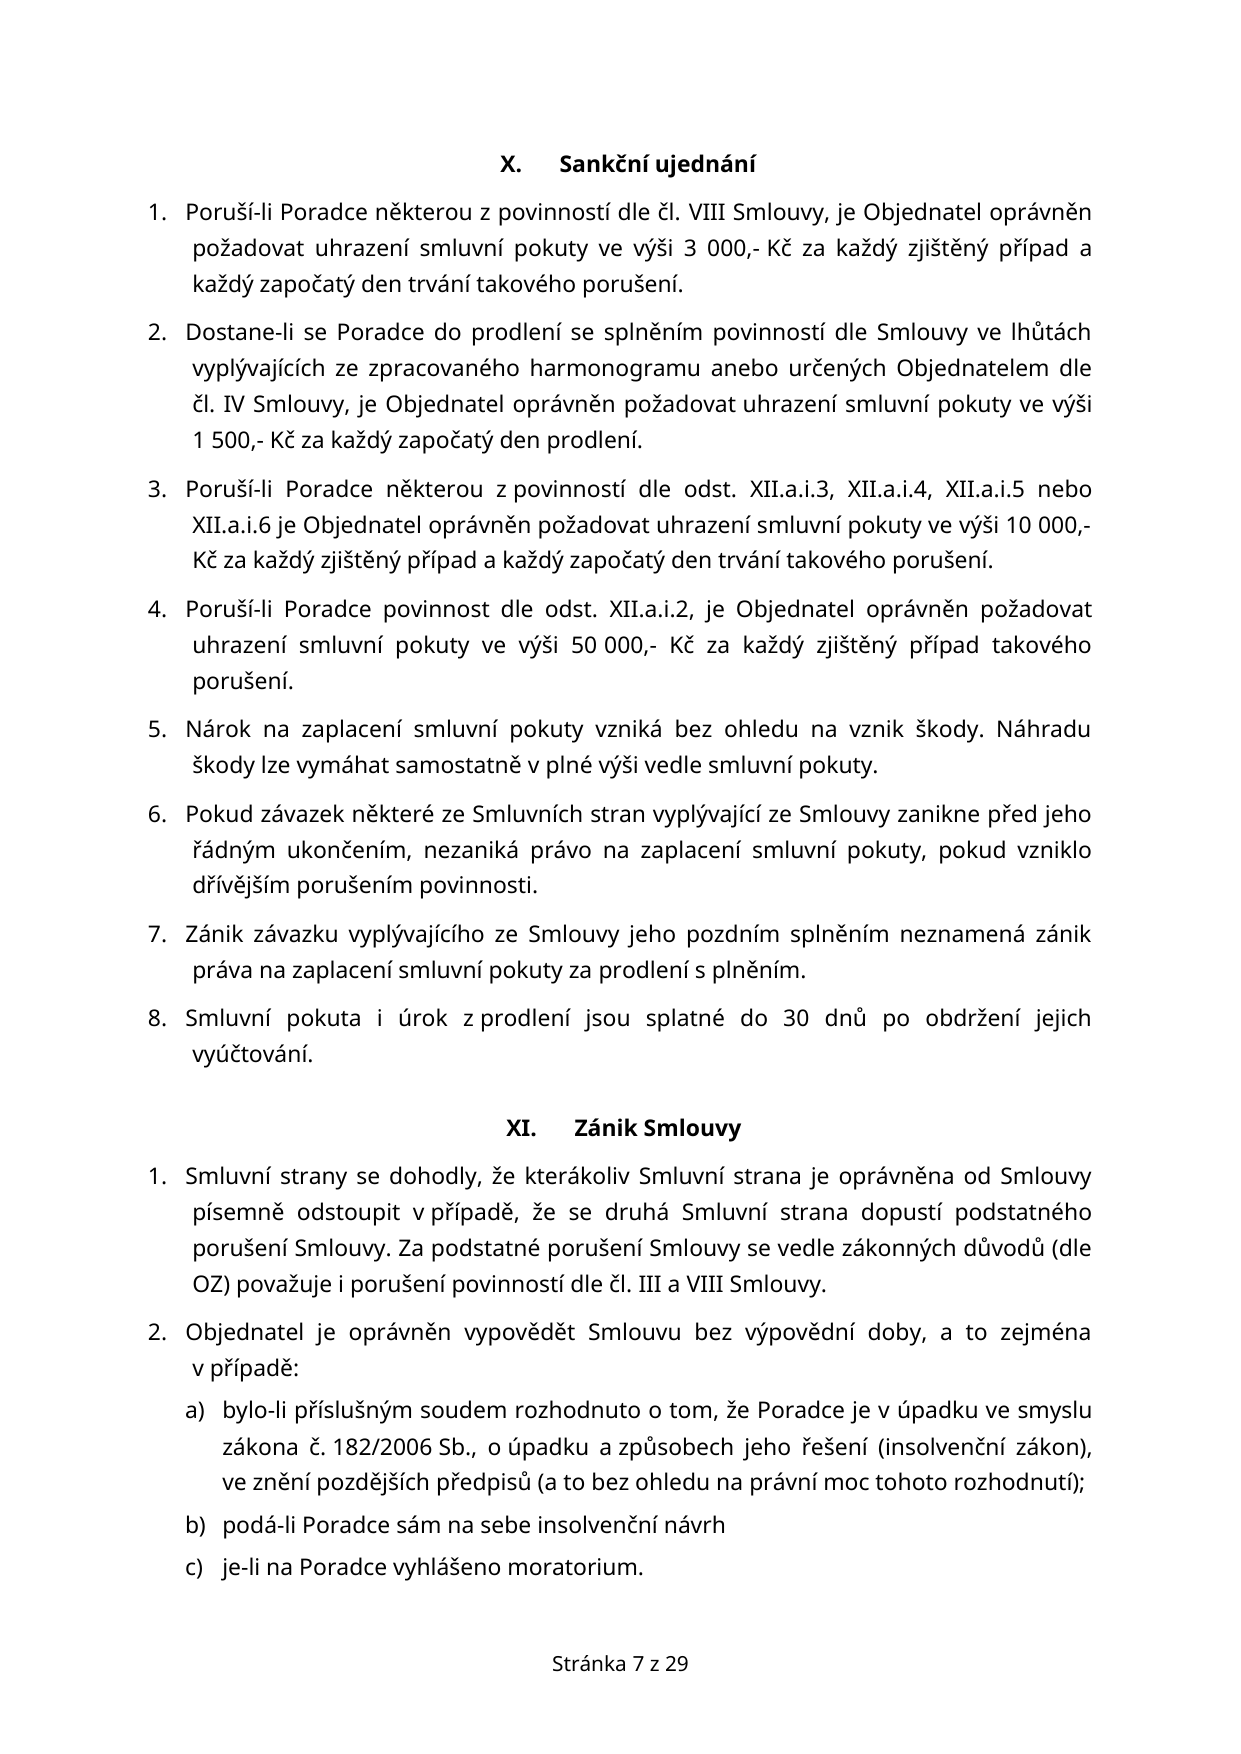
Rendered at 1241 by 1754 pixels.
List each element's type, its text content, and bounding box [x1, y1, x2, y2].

list Smluvní pokuta i úrok z prodlení jsou splatné do 30 dnů po obdržení jejich vyúčtování. [148, 1002, 1093, 1069]
list Nárok na zaplacení smluvní pokuty vzniká bez ohledu na vznik škody. Náhradu škody lze vymáhat samostatně v plné výši vedle smluvní pokuty. [148, 713, 1093, 780]
list Dostane-li se Poradce do prodlení se splněním povinností dle Smlouvy ve lhůtách vyplývajících ze zpracovaného harmonogramu anebo určených Objednatelem dle čl. IV Smlouvy, je Objednatel oprávněn požadovat uhrazení smluvní pokuty ve výši 1 500,- Kč za každý započatý den prodlení. [148, 316, 1093, 455]
list je-li na Poradce vyhlášeno moratorium. [185, 1551, 1093, 1582]
list bylo-li příslušným soudem rozhodnuto o tom, že Poradce je v úpadku ve smyslu zákona č. 182/2006 Sb., o úpadku a způsobech jeho řešení (insolvenční zákon), ve znění pozdějších předpisů (a to bez ohledu na právní moc tohoto rozhodnutí); [185, 1394, 1093, 1498]
list Poruší-li Poradce některou z povinností dle odst. XII.3, XII.4, XII.5 nebo XII.6 je Objednatel oprávněn požadovat uhrazení smluvní pokuty ve výši 10 000,- Kč za každý zjištěný případ a každý započatý den trvání takového porušení. [148, 473, 1093, 576]
list Poruší-li Poradce některou z povinností dle čl. VIII Smlouvy, je Objednatel oprávněn požadovat uhrazení smluvní pokuty ve výši 3 000,- Kč za každý zjištěný případ a každý započatý den trvání takového porušení. [148, 196, 1093, 299]
list Pokud závazek některé ze Smluvních stran vyplývající ze Smlouvy zanikne před jeho řádným ukončením, nezaniká právo na zaplacení smluvní pokuty, pokud vzniklo dřívějším porušením povinnosti. [148, 798, 1093, 901]
list Poruší-li Poradce povinnost dle odst. XII.2, je Objednatel oprávněn požadovat uhrazení smluvní pokuty ve výši 50 000,- Kč za každý zjištěný případ takového porušení. [148, 593, 1093, 696]
list podá-li Poradce sám na sebe insolvenční návrh [185, 1508, 1093, 1540]
list Zánik závazku vyplývajícího ze Smlouvy jeho pozdním splněním neznamená zánik práva na zaplacení smluvní pokuty za prodlení s plněním. [148, 918, 1093, 985]
list Objednatel je oprávněn vypovědět Smlouvu bez výpovědní doby, a to zejména v případě: [148, 1316, 1093, 1383]
list Sankční ujednání [185, 148, 1093, 179]
list Smluvní strany se dohodly, že kterákoliv Smluvní strana je oprávněna od Smlouvy písemně odstoupit v případě, že se druhá Smluvní strana dopustí podstatného porušení Smlouvy. Za podstatné porušení Smlouvy se vedle zákonných důvodů (dle OZ) považuje i porušení povinností dle čl. III a VIII Smlouvy. [148, 1160, 1093, 1299]
list Zánik Smlouvy [185, 1112, 1093, 1143]
